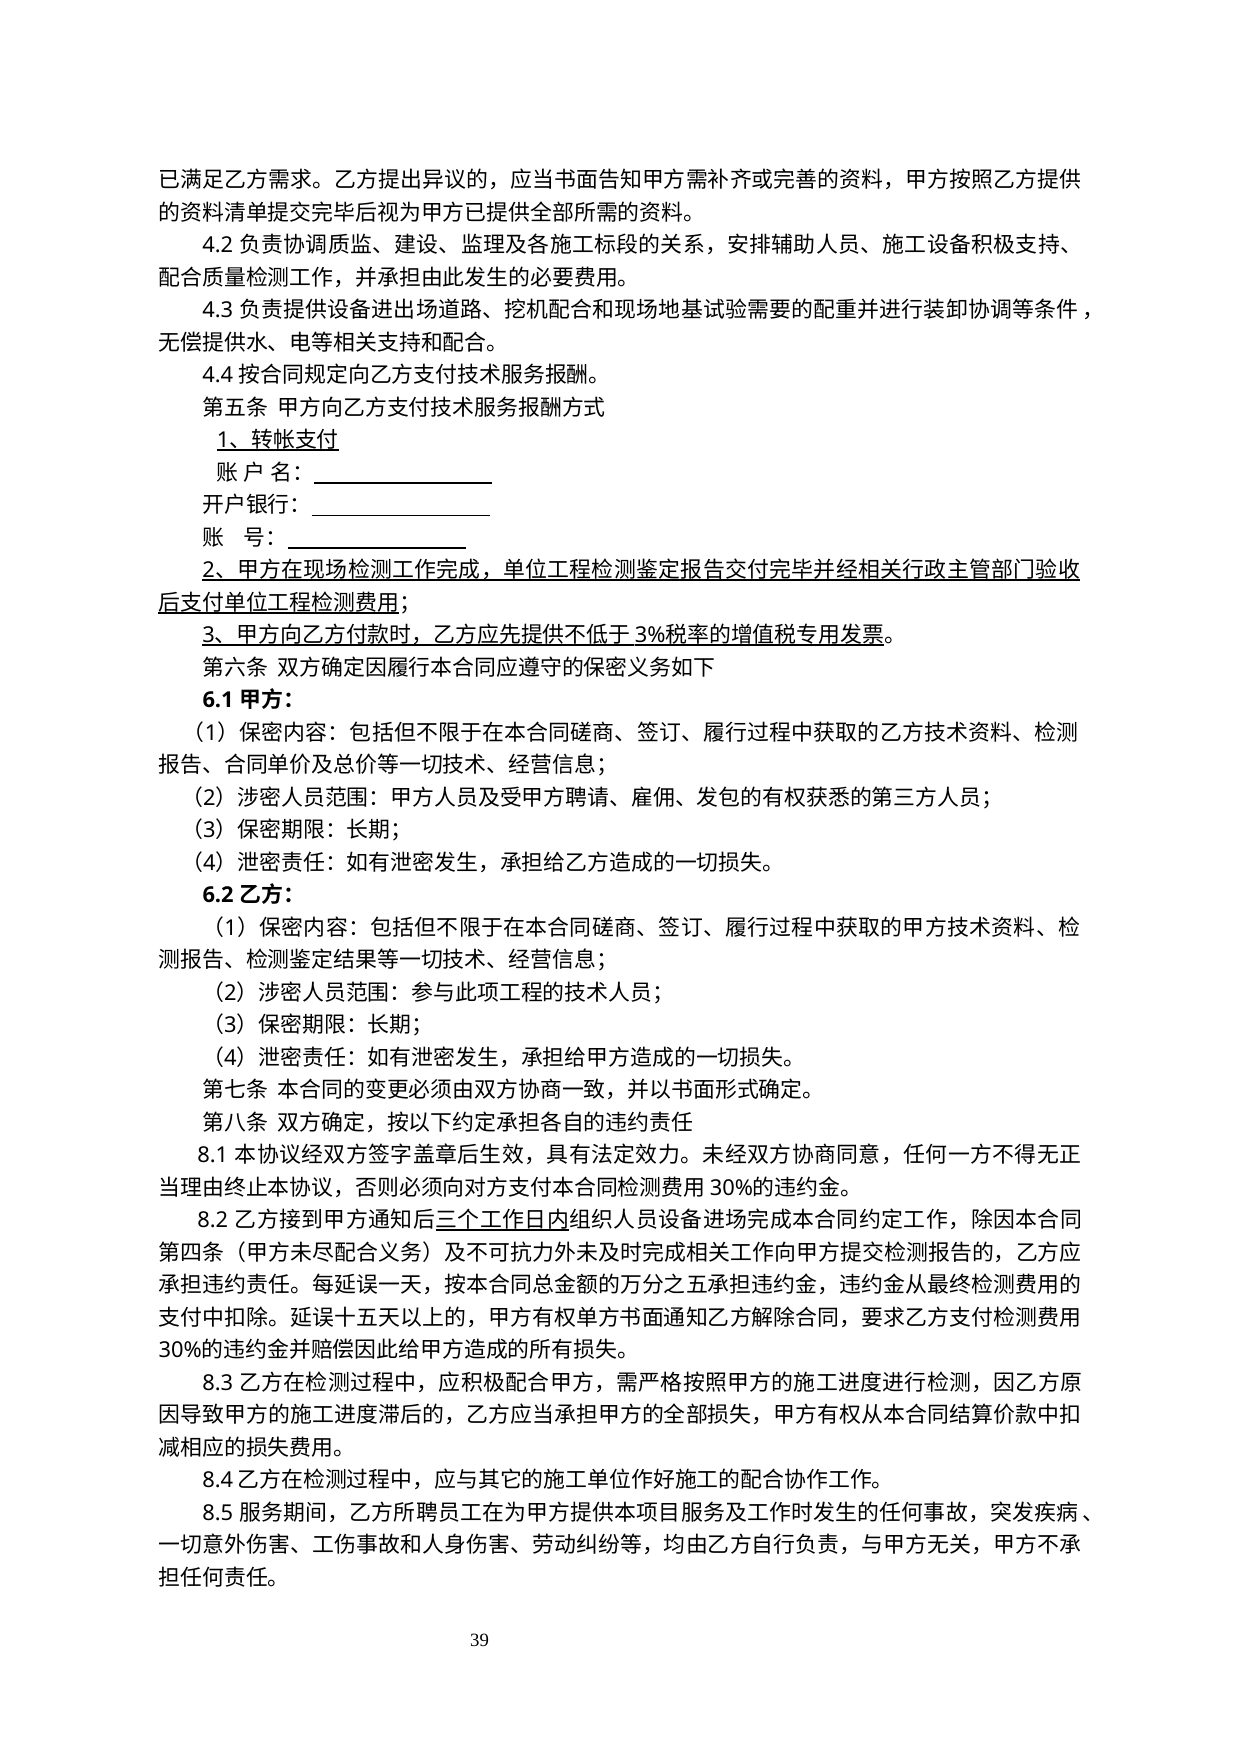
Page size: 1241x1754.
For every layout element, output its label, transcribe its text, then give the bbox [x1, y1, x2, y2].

text 8.3 乙方在检测过程中，应积极配合甲方，需严格按照甲方的施工进度进行检测，因乙方原因导致甲方的施工进度滞后的，乙方应当承担甲方的全部损失，甲方有权从本合同结算价款中扣减相应的损失费用。 [158, 1364, 1082, 1462]
text 8.4乙方在检测过程中，应与其它的施工单位作好施工的配合协作工作。 [158, 1462, 1082, 1494]
text 第八条 双方确定，按以下约定承担各自的违约责任 [158, 1104, 1082, 1137]
text （1）保密内容：包括但不限于在本合同磋商、签订、履行过程中获取的甲方技术资料、检测报告、检测鉴定结果等一切技术、经营信息； [158, 909, 1082, 974]
list 1、转帐支付 [158, 422, 1082, 454]
text （4）泄密责任：如有泄密发生，承担给乙方造成的一切损失。 [158, 844, 1082, 877]
text 4.3 负责提供设备进出场道路、挖机配合和现场地基试验需要的配重并进行装卸协调等条件，无偿提供水、电等相关支持和配合。 [158, 292, 1082, 357]
text 第七条 本合同的变更必须由双方协商一致，并以书面形式确定。 [158, 1072, 1082, 1104]
text 2、甲方在现场检测工作完成，单位工程检测鉴定报告交付完毕并经相关行政主管部门验收后支付单位工程检测费用； [158, 552, 1082, 617]
text 第五条 甲方向乙方支付技术服务报酬方式 [158, 389, 1082, 422]
text 8.5 服务期间，乙方所聘员工在为甲方提供本项目服务及工作时发生的任何事故，突发疾病、一切意外伤害、工伤事故和人身伤害、劳动纠纷等，均由乙方自行负责，与甲方无关，甲方不承担任何责任。 [158, 1494, 1082, 1592]
text 8.2 乙方接到甲方通知后三个工作日内组织人员设备进场完成本合同约定工作，除因本合同第四条（甲方未尽配合义务）及不可抗力外未及时完成相关工作向甲方提交检测报告的，乙方应承担违约责任。每延误一天，按本合同总金额的万分之五承担违约金，违约金从最终检测费用的支付中扣除。延误十五天以上的，甲方有权单方书面通知乙方解除合同，要求乙方支付检测费用30%的违约金并赔偿因此给甲方造成的所有损失。 [158, 1202, 1082, 1364]
text 3、甲方向乙方付款时，乙方应先提供不低于3%税率的增值税专用发票。 [158, 617, 1082, 649]
text （2）涉密人员范围：甲方人员及受甲方聘请、雇佣、发包的有权获悉的第三方人员； [158, 779, 1082, 812]
text （1）保密内容：包括但不限于在本合同磋商、签订、履行过程中获取的乙方技术资料、检测报告、合同单价及总价等一切技术、经营信息； [158, 714, 1082, 779]
text 4.2 负责协调质监、建设、监理及各施工标段的关系，安排辅助人员、施工设备积极支持、配合质量检测工作，并承担由此发生的必要费用。 [158, 227, 1082, 292]
text （3）保密期限：长期； [158, 1007, 1082, 1039]
text 开户银行： [158, 487, 1082, 519]
text 6.2 乙方： [158, 877, 1082, 909]
list 账 户 名： [158, 454, 1082, 487]
text （2）涉密人员范围：参与此项工程的技术人员； [158, 974, 1082, 1007]
text （4）泄密责任：如有泄密发生，承担给甲方造成的一切损失。 [158, 1039, 1082, 1072]
text 8.1 本协议经双方签字盖章后生效，具有法定效力。未经双方协商同意，任何一方不得无正当理由终止本协议，否则必须向对方支付本合同检测费用30%的违约金。 [158, 1137, 1082, 1202]
text 4.4 按合同规定向乙方支付技术服务报酬。 [158, 357, 1082, 389]
text 6.1 甲方： [158, 682, 1082, 714]
text 第六条 双方确定因履行本合同应遵守的保密义务如下 [158, 649, 1082, 682]
text （3）保密期限：长期； [158, 812, 1082, 844]
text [158, 162, 1082, 227]
text 账 号： [158, 519, 1082, 552]
